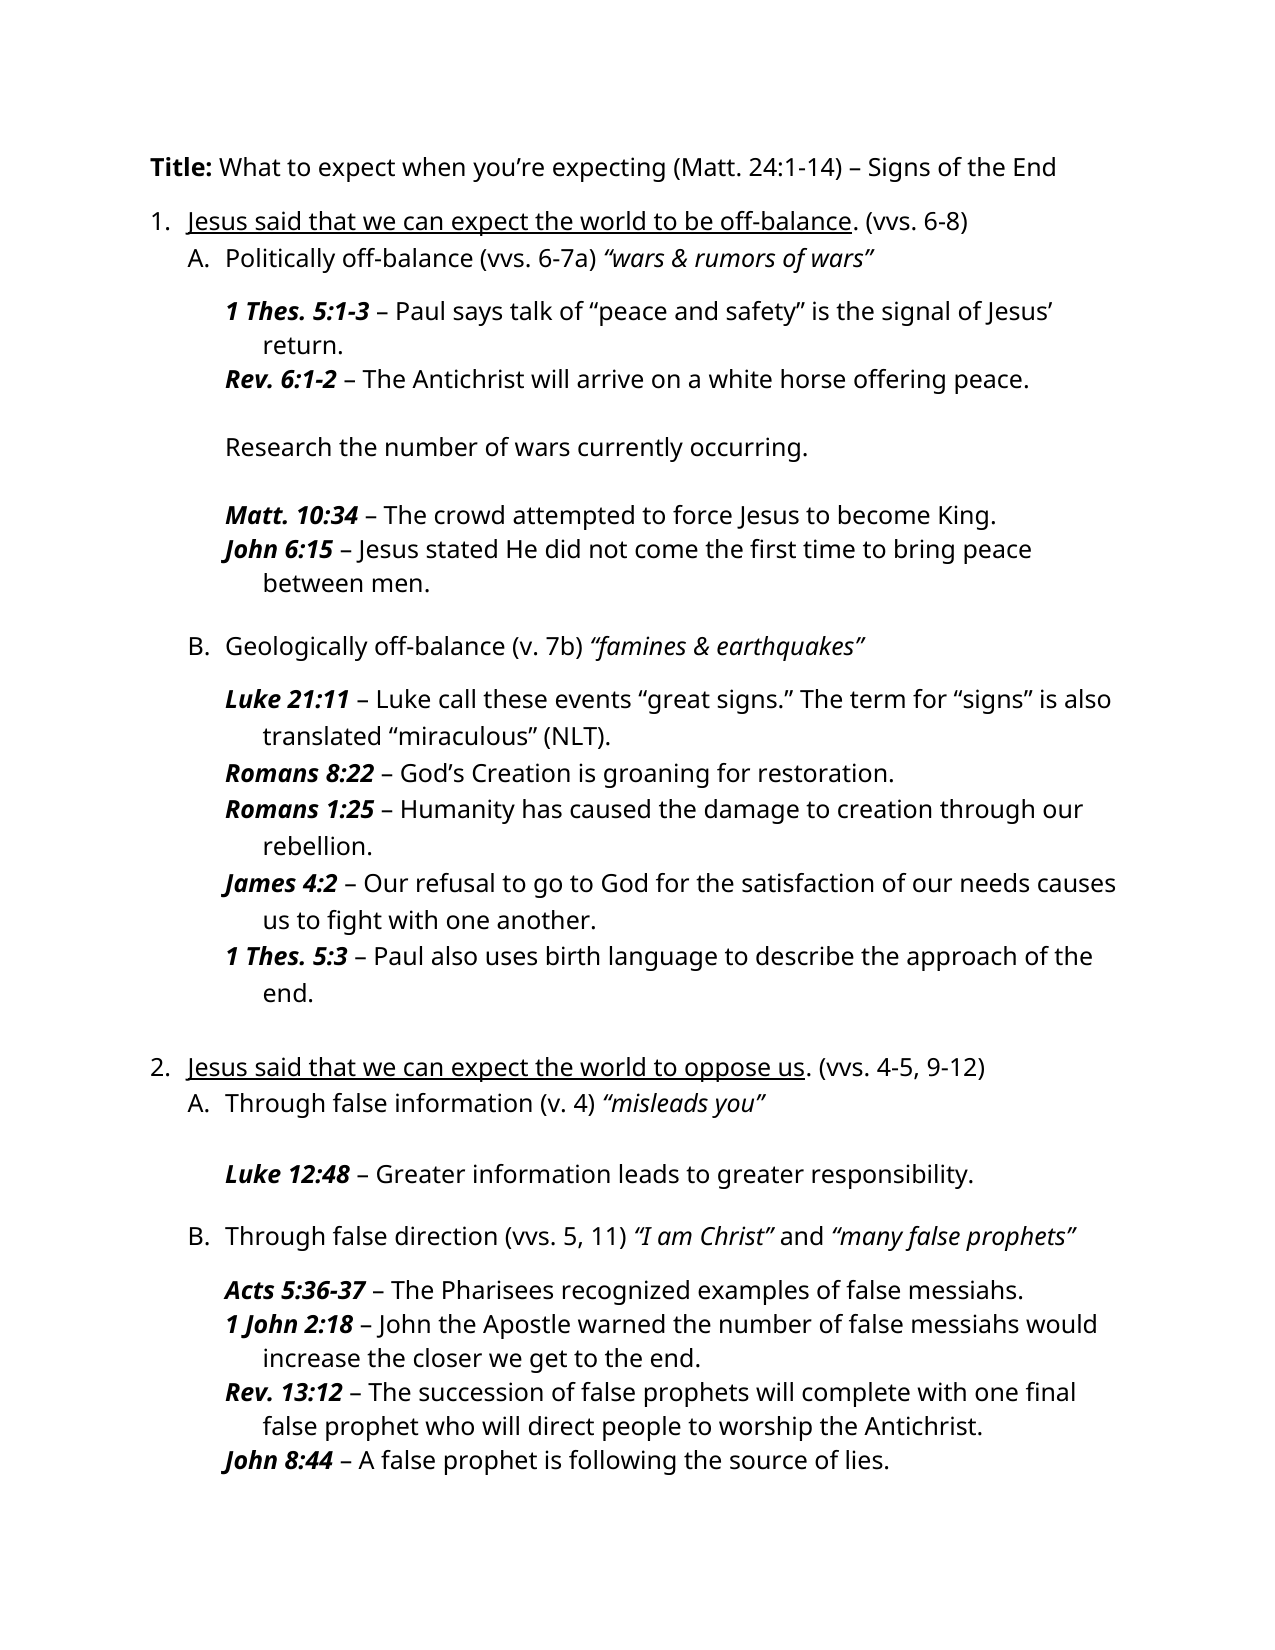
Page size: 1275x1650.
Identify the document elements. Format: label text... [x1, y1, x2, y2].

text 1 John 2:18 – John the Apostle warned the number of false messiahs would increase the closer we get to the end. [225, 1307, 1125, 1375]
text Matt. 10:34 – The crowd attempted to force Jesus to become King. [225, 498, 1125, 532]
text Luke 21:11 – Luke call these events “great signs.” The term for “signs” is also translated “miraculous” (NLT). [225, 682, 1125, 752]
list Politically off-balance (vvs. 6-7a) “wars & rumors of wars” [187, 240, 1125, 274]
list Geologically off-balance (v. 7b) “famines & earthquakes” [187, 628, 1125, 662]
text Title: What to expect when you’re expecting (Matt. 24:1-14) – Signs of the End [150, 150, 1125, 184]
text Romans 1:25 – Humanity has caused the damage to creation through our rebellion. [225, 792, 1125, 863]
text 1 Thes. 5:3 – Paul also uses birth language to describe the approach of the end. [225, 939, 1125, 1010]
text John 8:44 – A false prophet is following the source of lies. [225, 1443, 1125, 1477]
text Romans 8:22 – God’s Creation is groaning for restoration. [225, 755, 1125, 789]
list Jesus said that we can expect the world to oppose us. (vvs. 4-5, 9-12) [150, 1049, 1125, 1083]
text James 4:2 – Our refusal to go to God for the satisfaction of our needs causes us to fight with one another. [225, 866, 1125, 936]
list Jesus said that we can expect the world to be off-balance. (vvs. 6-8) [150, 203, 1125, 237]
text Rev. 13:12 – The succession of false prophets will complete with one final false prophet who will direct people to worship the Antichrist. [225, 1375, 1125, 1443]
text Research the number of wars currently occurring. [225, 430, 1125, 464]
list Through false information (v. 4) “misleads you” [187, 1086, 1125, 1120]
text 1 Thes. 5:1-3 – Paul says talk of “peace and safety” is the signal of Jesus’ return. [225, 294, 1125, 362]
list Through false direction (vvs. 5, 11) “I am Christ” and “many false prophets” [187, 1219, 1125, 1253]
text Rev. 6:1-2 – The Antichrist will arrive on a white horse offering peace. [225, 362, 1125, 396]
text John 6:15 – Jesus stated He did not come the first time to bring peace between men. [225, 532, 1125, 600]
text Acts 5:36-37 – The Pharisees recognized examples of false messiahs. [225, 1272, 1125, 1307]
text Luke 12:48 – Greater information leads to greater responsibility. [225, 1157, 1125, 1191]
